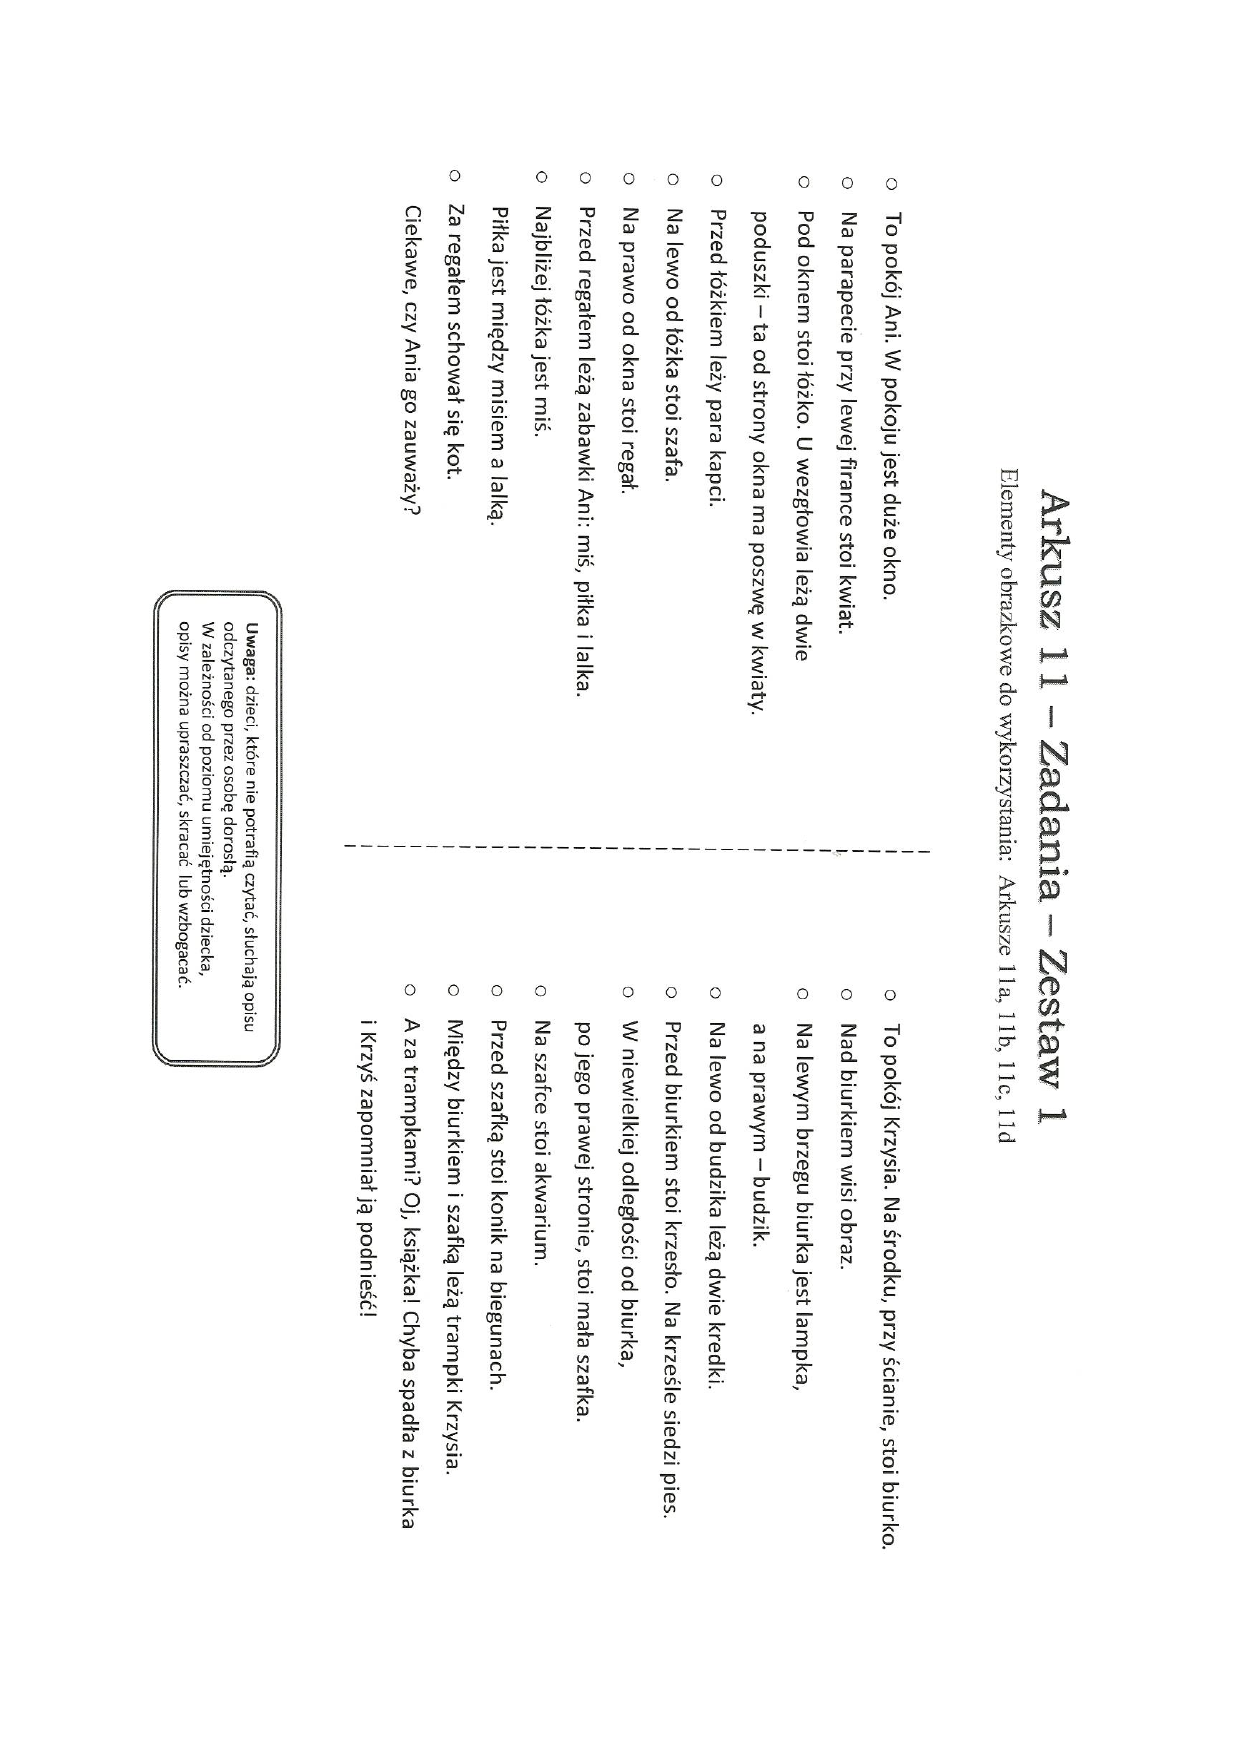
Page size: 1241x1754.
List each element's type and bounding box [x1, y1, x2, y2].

picture [147, 147, 1085, 1588]
